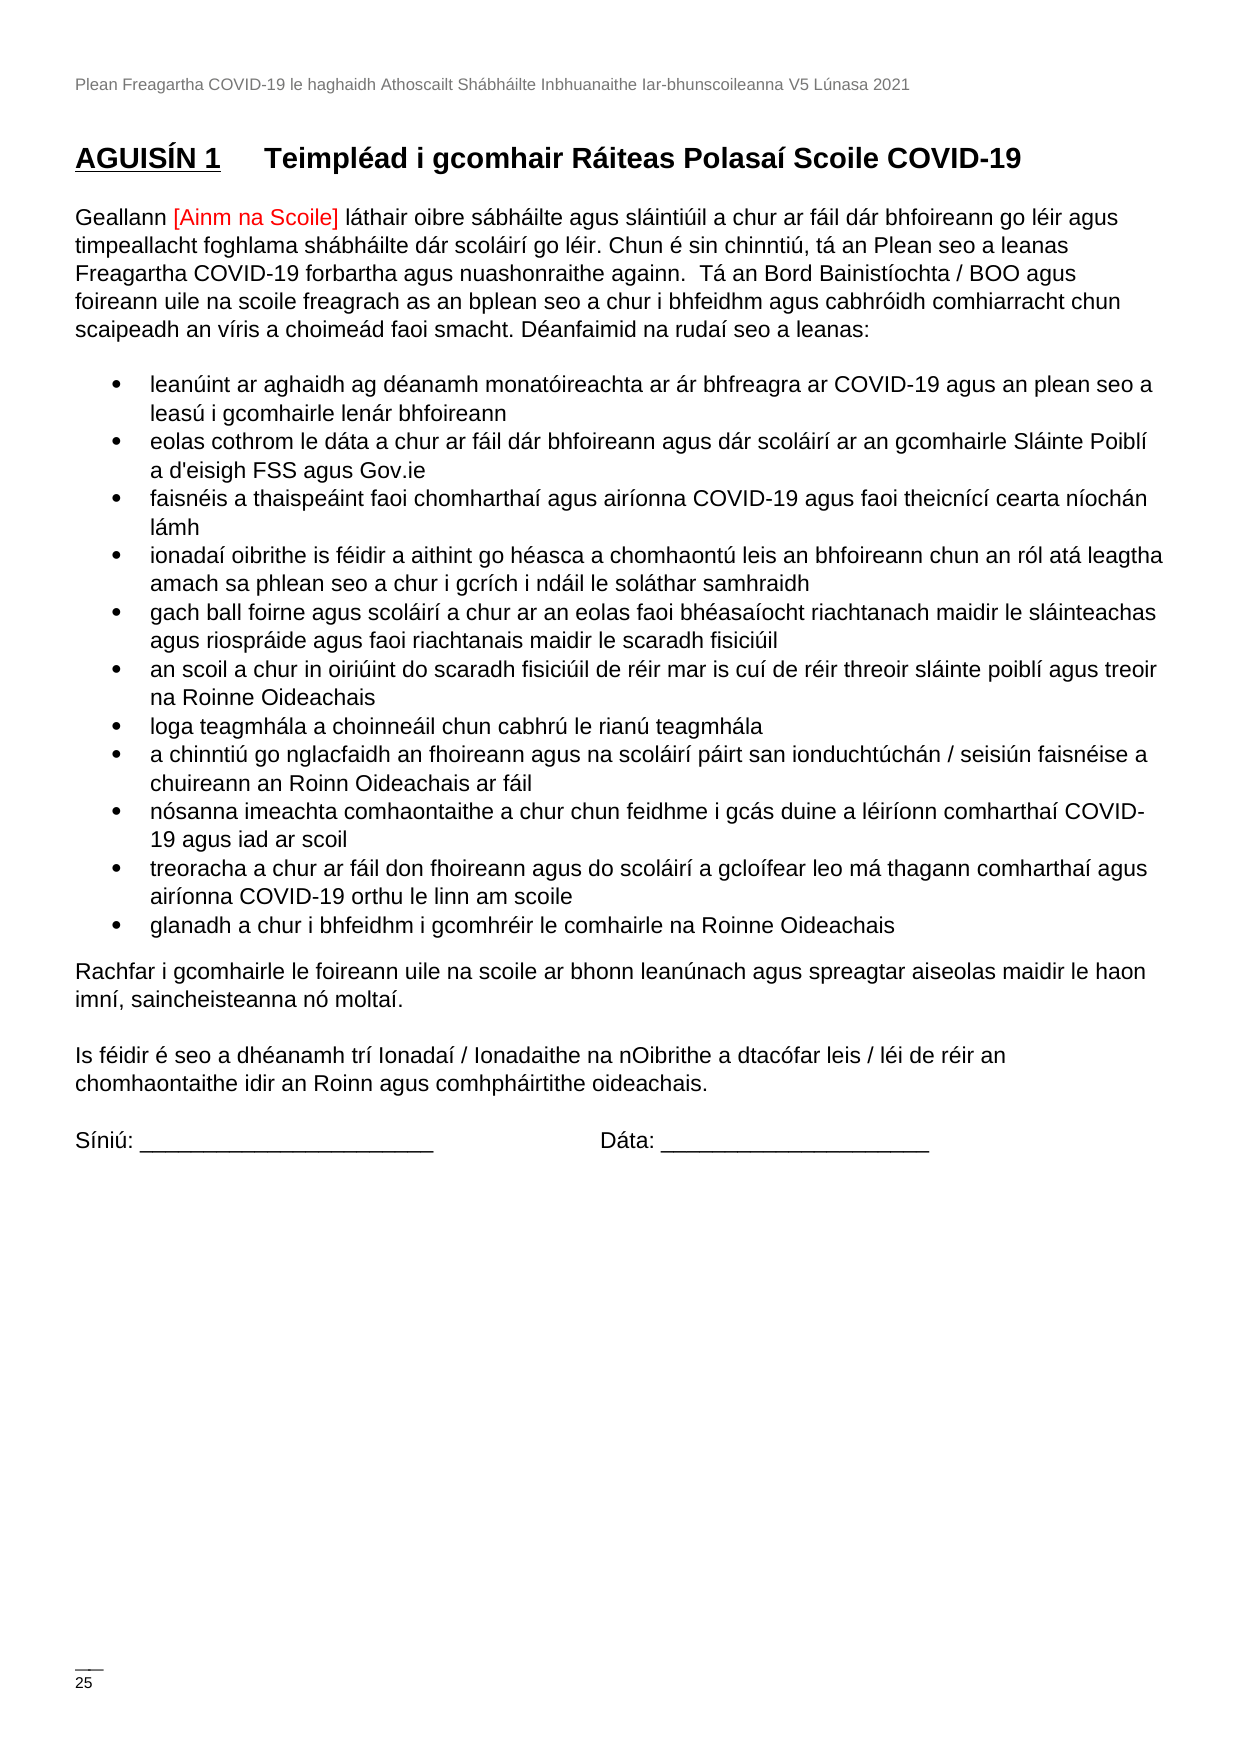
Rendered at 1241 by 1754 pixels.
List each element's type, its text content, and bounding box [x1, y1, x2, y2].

list gach ball foirne agus scoláirí a chur ar an eolas faoi bhéasaíocht riachtanach maidir le sláinteachas agus riospráide agus faoi riachtanais maidir le scaradh fisiciúil [112, 599, 1165, 654]
list nósanna imeachta comhaontaithe a chur chun feidhme i gcás duine a léiríonn comharthaí COVID-19 agus iad ar scoil [112, 798, 1165, 853]
text Is féidir é seo a dhéanamh trí Ionadaí / Ionadaithe na nOibrithe a dtacófar leis / léi de réir an chomhaontaithe idir an Roinn agus comhpháirtithe oideachais. [75, 1041, 1165, 1097]
text AGUISÍN 1 Teimpléad i gcomhair Ráiteas Polasaí Scoile COVID-19 [75, 146, 1165, 174]
list leanúint ar aghaidh ag déanamh monatóireachta ar ár bhfreagra ar COVID-19 agus an plean seo a leasú i gcomhairle lenár bhfoireann [112, 371, 1165, 426]
list treoracha a chur ar fáil don fhoireann agus do scoláirí a gcloífear leo má thagann comharthaí agus airíonna COVID-19 orthu le linn am scoile [112, 855, 1165, 909]
list glanadh a chur i bhfeidhm i gcomhréir le comhairle na Roinne Oideachais [112, 912, 1165, 938]
text Síniú: _______________________ Dáta: _____________________ [75, 1126, 1165, 1154]
list a chinntiú go nglacfaidh an fhoireann agus na scoláirí páirt san ionduchtúchán / seisiún faisnéise a chuireann an Roinn Oideachais ar fáil [112, 741, 1165, 796]
list eolas cothrom le dáta a chur ar fáil dár bhfoireann agus dár scoláirí ar an gcomhairle Sláinte Poiblí a d'eisigh FSS agus Gov.ie [112, 428, 1165, 483]
text Geallann [Ainm na Scoile] láthair oibre sábháilte agus sláintiúil a chur ar fáil dár bhfoireann go léir agus timpeallacht foghlama shábháilte dár scoláirí go léir. Chun é sin chinntiú, tá an Plean seo a leanas Freagartha COVID-19 forbartha agus nuashonraithe againn. Tá an Bord Bainistíochta / BOO agus foireann uile na scoile freagrach as an bplean seo a chur i bhfeidhm agus cabhróidh comhiarracht chun scaipeadh an víris a choimeád faoi smacht. Déanfaimid na rudaí seo a leanas: [75, 203, 1165, 343]
list faisnéis a thaispeáint faoi chomharthaí agus airíonna COVID-19 agus faoi theicnící cearta níochán lámh [112, 485, 1165, 540]
list ionadaí oibrithe is féidir a aithint go héasca a chomhaontú leis an bhfoireann chun an ról atá leagtha amach sa phlean seo a chur i gcrích i ndáil le soláthar samhraidh [112, 542, 1165, 597]
list an scoil a chur in oiriúint do scaradh fisiciúil de réir mar is cuí de réir threoir sláinte poiblí agus treoir na Roinne Oideachais [112, 656, 1165, 711]
text Rachfar i gcomhairle le foireann uile na scoile ar bhonn leanúnach agus spreagtar aiseolas maidir le haon imní, saincheisteanna nó moltaí. [75, 957, 1165, 1013]
list loga teagmhála a choinneáil chun cabhrú le rianú teagmhála [112, 713, 1165, 739]
